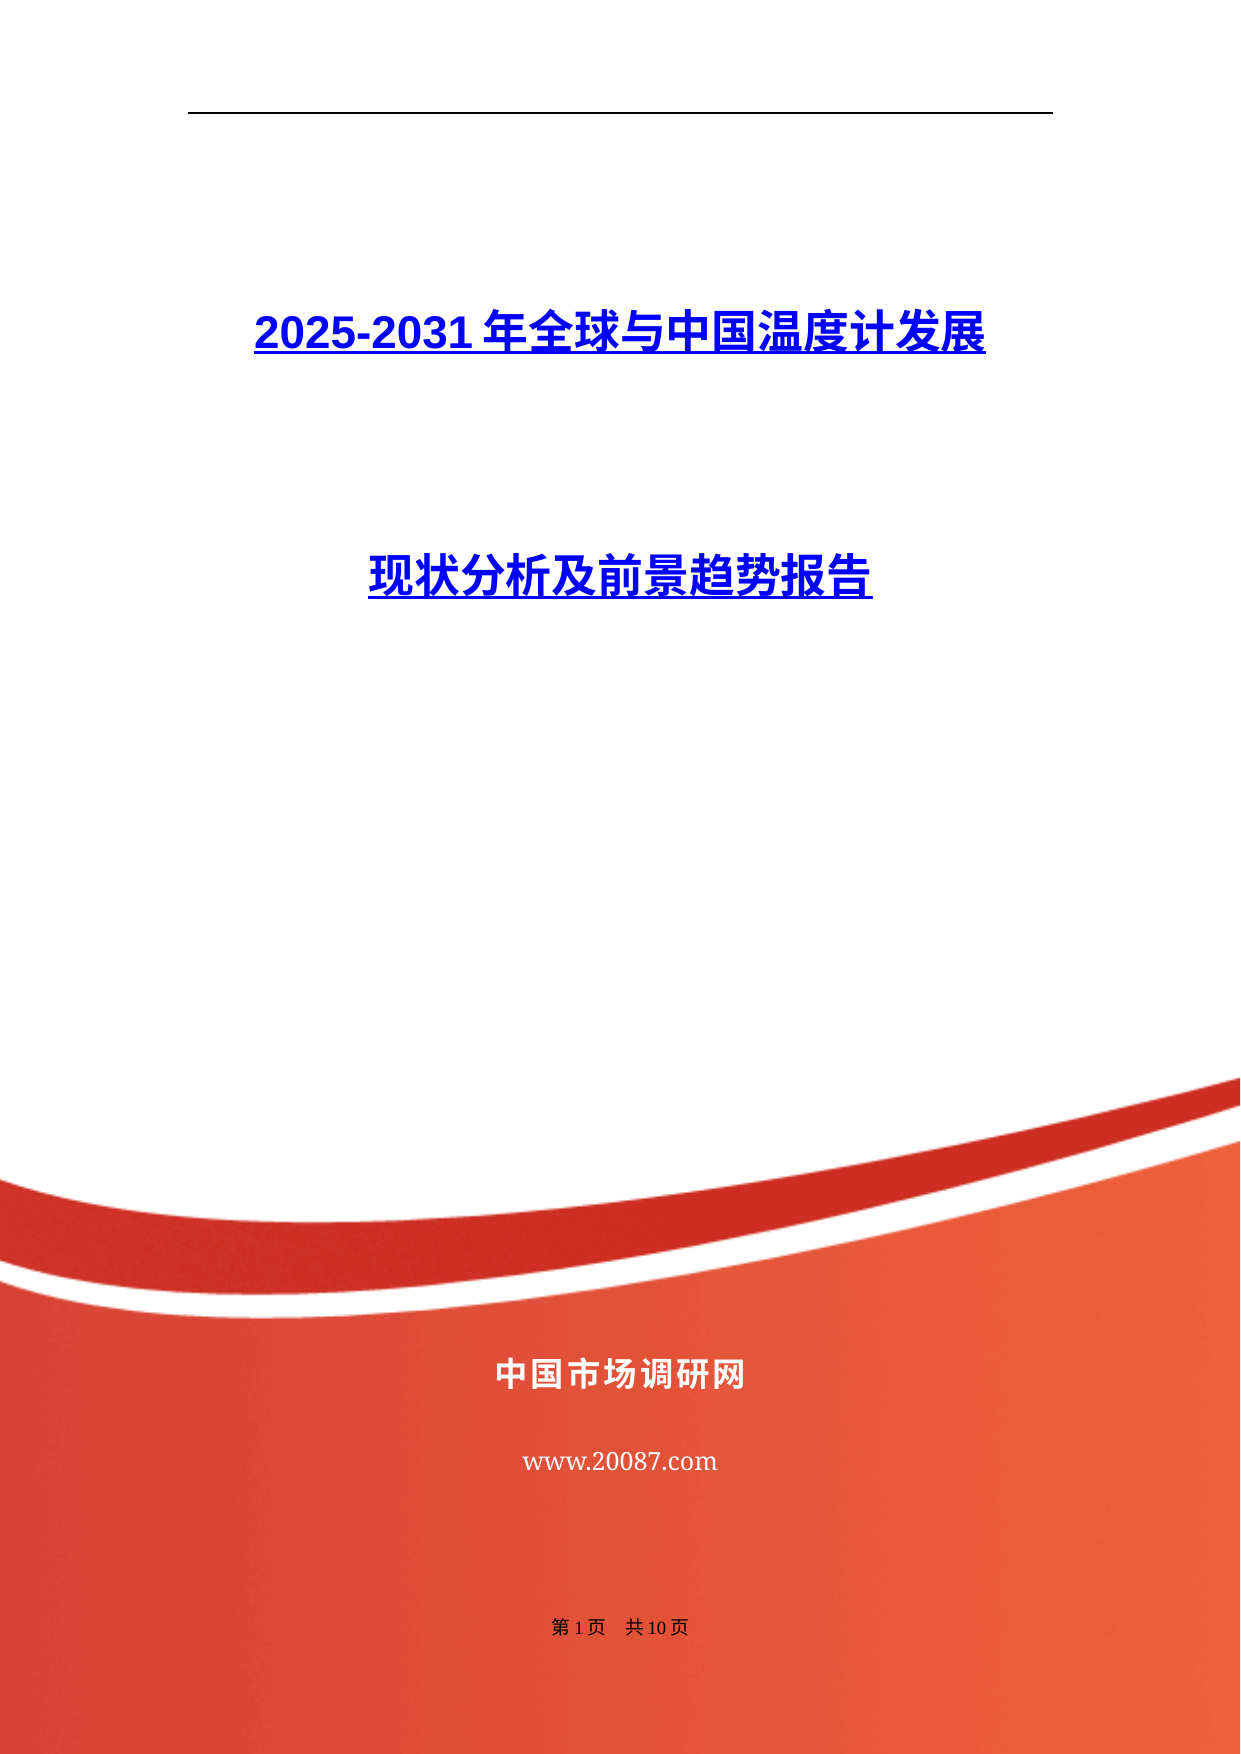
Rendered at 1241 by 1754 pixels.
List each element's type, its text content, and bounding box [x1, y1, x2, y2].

picture [0, 1006, 1241, 1754]
text www.20087.com [187, 1428, 1053, 1493]
subtitle 中国市场调研网 [187, 1339, 1053, 1404]
table_header 2025-2031年全球与中国温度计发展现状分析及前景趋势报告 [188, 207, 1053, 773]
